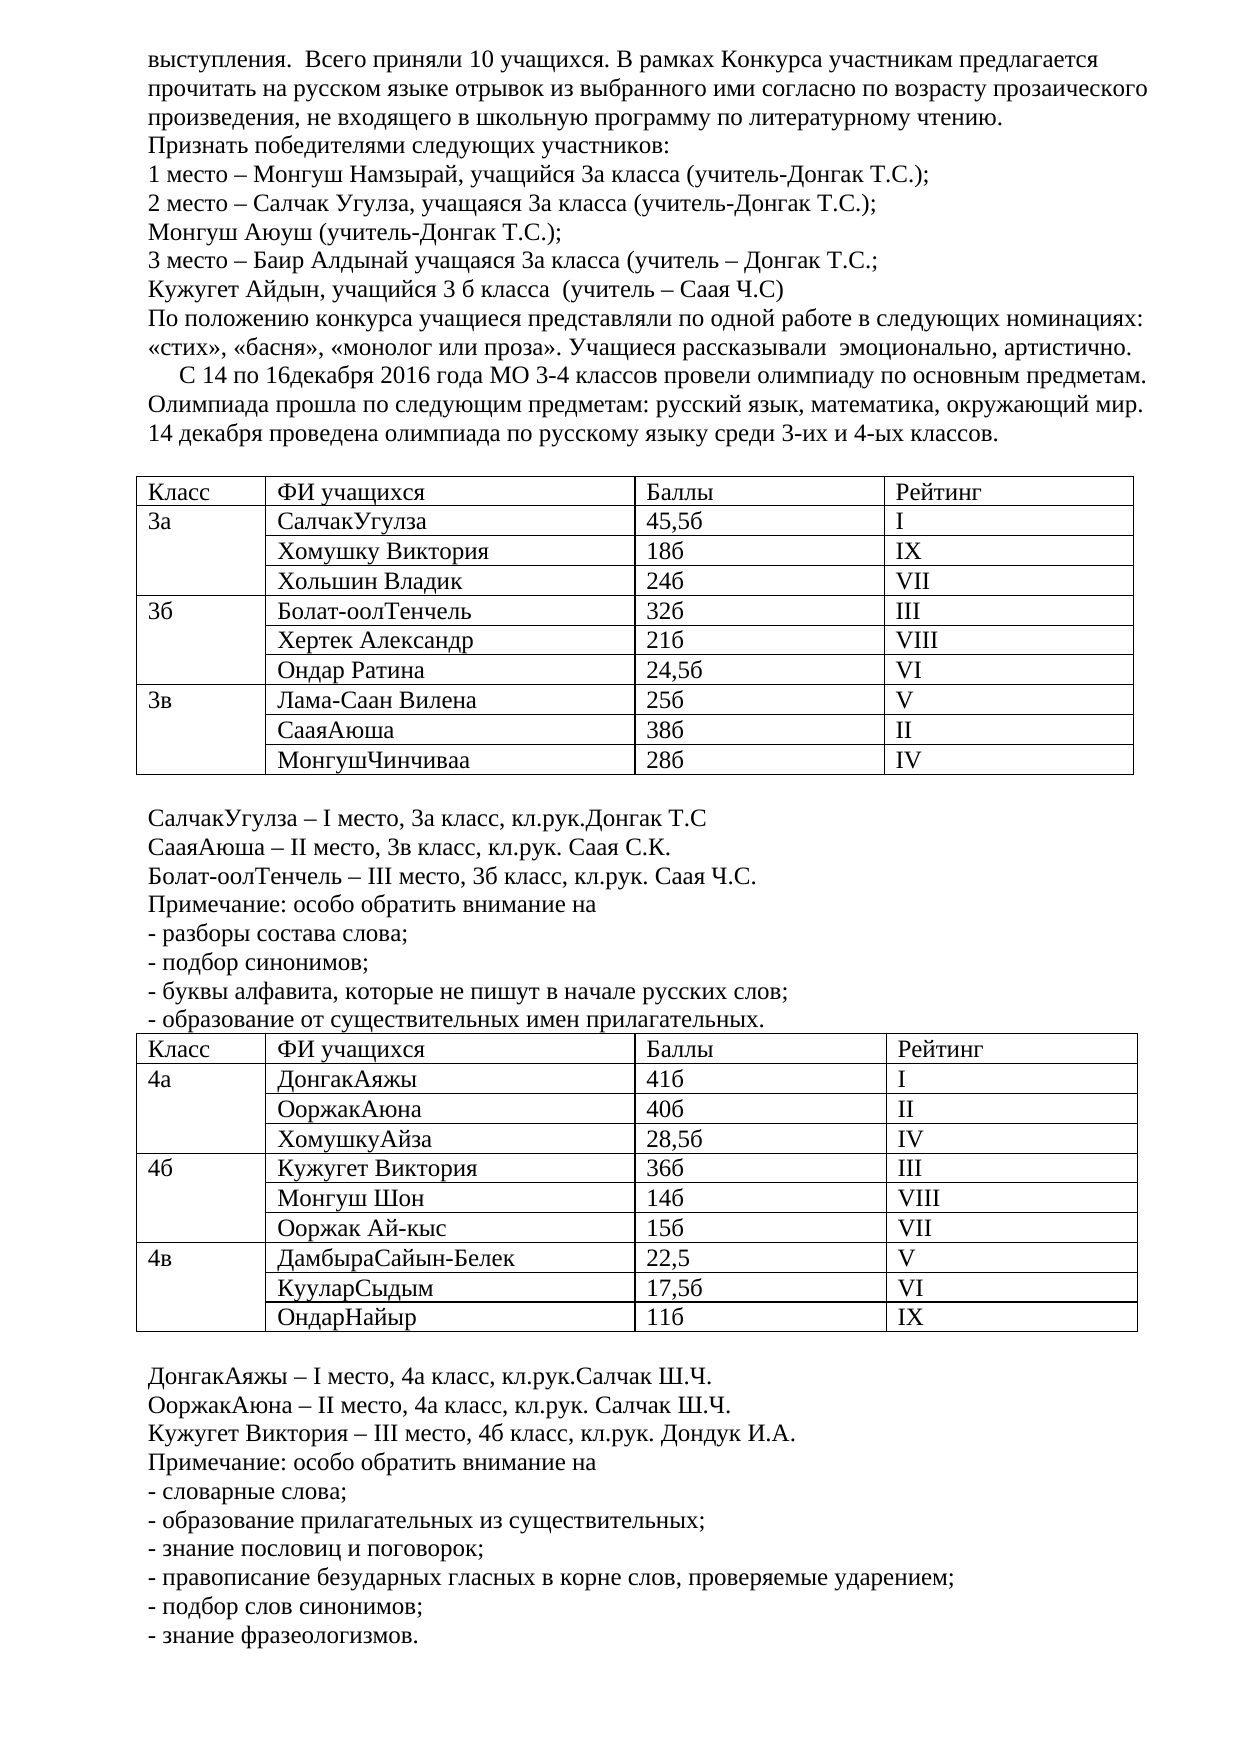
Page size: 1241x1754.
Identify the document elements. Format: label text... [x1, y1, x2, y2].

table_cell VIII [885, 626, 1133, 654]
table_cell VI [885, 655, 1133, 684]
table_cell 11б [636, 1303, 886, 1331]
table_cell 15б [636, 1213, 886, 1242]
table_cell Ооржак Ай-кыс [266, 1213, 634, 1242]
table_cell II [887, 1094, 1137, 1123]
table_header Рейтинг [887, 1034, 1137, 1063]
text - знание пословиц и поговорок; [148, 1533, 1171, 1562]
table_cell Монгуш Шон [266, 1183, 634, 1212]
table_cell 22,5 [636, 1243, 886, 1272]
table_header Класс [137, 1034, 265, 1063]
table_cell 25б [636, 685, 884, 714]
table_cell IX [885, 536, 1133, 565]
table_cell 24б [636, 566, 884, 595]
table_cell МонгушЧинчиваа [266, 745, 634, 773]
table_cell 3в [137, 685, 265, 773]
table_cell 4а [137, 1064, 265, 1152]
text - словарные слова; [148, 1476, 1171, 1505]
text СалчакУгулза – I место, 3а класс, кл.рук.Донгак Т.С [148, 803, 1171, 832]
table_cell 28б [636, 745, 884, 773]
text Признать победителями следующих участников: [148, 131, 1171, 159]
table_cell 45,5б [636, 506, 884, 535]
table_cell 28,5б [636, 1124, 886, 1152]
table_cell Кужугет Виктория [266, 1154, 634, 1182]
table_cell Болат-оолТенчель [266, 596, 634, 624]
table_cell III [885, 596, 1133, 624]
table_cell 32б [636, 596, 884, 624]
table_cell СалчакУгулза [266, 506, 634, 535]
table_cell Ондар Ратина [266, 655, 634, 684]
table_cell 24,5б [636, 655, 884, 684]
text 3 место – Баир Алдынай учащаяся 3а класса (учитель – Донгак Т.С.; [148, 246, 1171, 274]
table_cell 4б [137, 1154, 265, 1242]
table_cell ДонгакАяжы [266, 1064, 634, 1093]
text - буквы алфавита, которые не пишут в начале русских слов; [148, 976, 1171, 1004]
text Примечание: особо обратить внимание на [148, 1447, 1171, 1476]
table_cell 18б [636, 536, 884, 565]
text Примечание: особо обратить внимание на [148, 889, 1171, 918]
table_header Баллы [636, 1034, 886, 1063]
text 14 декабря проведена олимпиада по русскому языку среди 3-их и 4-ых классов. [148, 418, 1171, 447]
table_cell 3а [137, 506, 265, 595]
text - правописание безударных гласных в корне слов, проверяемые ударением; [148, 1562, 1171, 1591]
table_cell КууларСыдым [266, 1273, 634, 1301]
table_cell 4в [137, 1243, 265, 1331]
table_cell Лама-Саан Вилена [266, 685, 634, 714]
table_cell I [885, 506, 1133, 535]
table_cell 41б [636, 1064, 886, 1093]
text По положению конкурса учащиеся представляли по одной работе в следующих номинациях: «стих», «басня», «монолог или проза». Учащиеся рассказывали эмоционально, артистично. [148, 303, 1171, 361]
table_cell 14б [636, 1183, 886, 1212]
text - образование прилагательных из существительных; [148, 1505, 1171, 1533]
text ОоржакАюна – II место, 4а класс, кл.рук. Салчак Ш.Ч. [148, 1390, 1171, 1418]
text - знание фразеологизмов. [148, 1620, 1171, 1648]
table_cell 36б [636, 1154, 886, 1182]
table_cell Хольшин Владик [266, 566, 634, 595]
text Монгуш Аюуш (учитель-Донгак Т.С.); [148, 217, 1171, 246]
table_header Класс [137, 477, 265, 505]
text Кужугет Виктория – III место, 4б класс, кл.рук. Дондук И.А. [148, 1418, 1171, 1447]
text - разборы состава слова; [148, 918, 1171, 947]
table_cell III [887, 1154, 1137, 1182]
text ДонгакАяжы – I место, 4а класс, кл.рук.Салчак Ш.Ч. [148, 1361, 1171, 1390]
text - подбор синонимов; [148, 947, 1171, 976]
table_cell IV [887, 1124, 1137, 1152]
table_cell IV [885, 745, 1133, 773]
text Болат-оолТенчель – III место, 3б класс, кл.рук. Саая Ч.С. [148, 861, 1171, 889]
table_cell V [887, 1243, 1137, 1272]
text - образование от существительных имен прилагательных. [148, 1004, 1171, 1033]
table_header ФИ учащихся [266, 477, 634, 505]
text С 14 по 16декабря 2016 года МО 3-4 классов провели олимпиаду по основным предметам. Олимпиада прошла по следующим предметам: русский язык, математика, окружающий мир. [148, 361, 1171, 418]
table_cell II [885, 715, 1133, 744]
table_cell ХомушкуАйза [266, 1124, 634, 1152]
table_cell 38б [636, 715, 884, 744]
table_cell 40б [636, 1094, 886, 1123]
table_cell ОоржакАюна [266, 1094, 634, 1123]
table_cell Хертек Александр [266, 626, 634, 654]
text СааяАюша – II место, 3в класс, кл.рук. Саая С.К. [148, 832, 1171, 861]
table_header Рейтинг [885, 477, 1133, 505]
table_cell V [885, 685, 1133, 714]
table_cell I [887, 1064, 1137, 1093]
text 1 место – Монгуш Намзырай, учащийся 3а класса (учитель-Донгак Т.С.); [148, 159, 1171, 188]
text 2 место – Салчак Угулза, учащаяся 3а класса (учитель-Донгак Т.С.); [148, 188, 1171, 217]
table_cell VI [887, 1273, 1137, 1301]
table_cell СааяАюша [266, 715, 634, 744]
table_cell 3б [137, 596, 265, 684]
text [148, 44, 1171, 131]
table_cell Хомушку Виктория [266, 536, 634, 565]
table_cell 17,5б [636, 1273, 886, 1301]
text - подбор слов синонимов; [148, 1591, 1171, 1620]
table_header ФИ учащихся [266, 1034, 634, 1063]
table_cell ОндарНайыр [266, 1303, 634, 1331]
table_cell 21б [636, 626, 884, 654]
table_cell VII [887, 1213, 1137, 1242]
table_cell IX [887, 1303, 1137, 1331]
table_cell VII [885, 566, 1133, 595]
table_cell VIII [887, 1183, 1137, 1212]
table_cell ДамбыраСайын-Белек [266, 1243, 634, 1272]
table_header Баллы [636, 477, 884, 505]
text Кужугет Айдын, учащийся 3 б класса (учитель – Саая Ч.С) [148, 274, 1171, 303]
